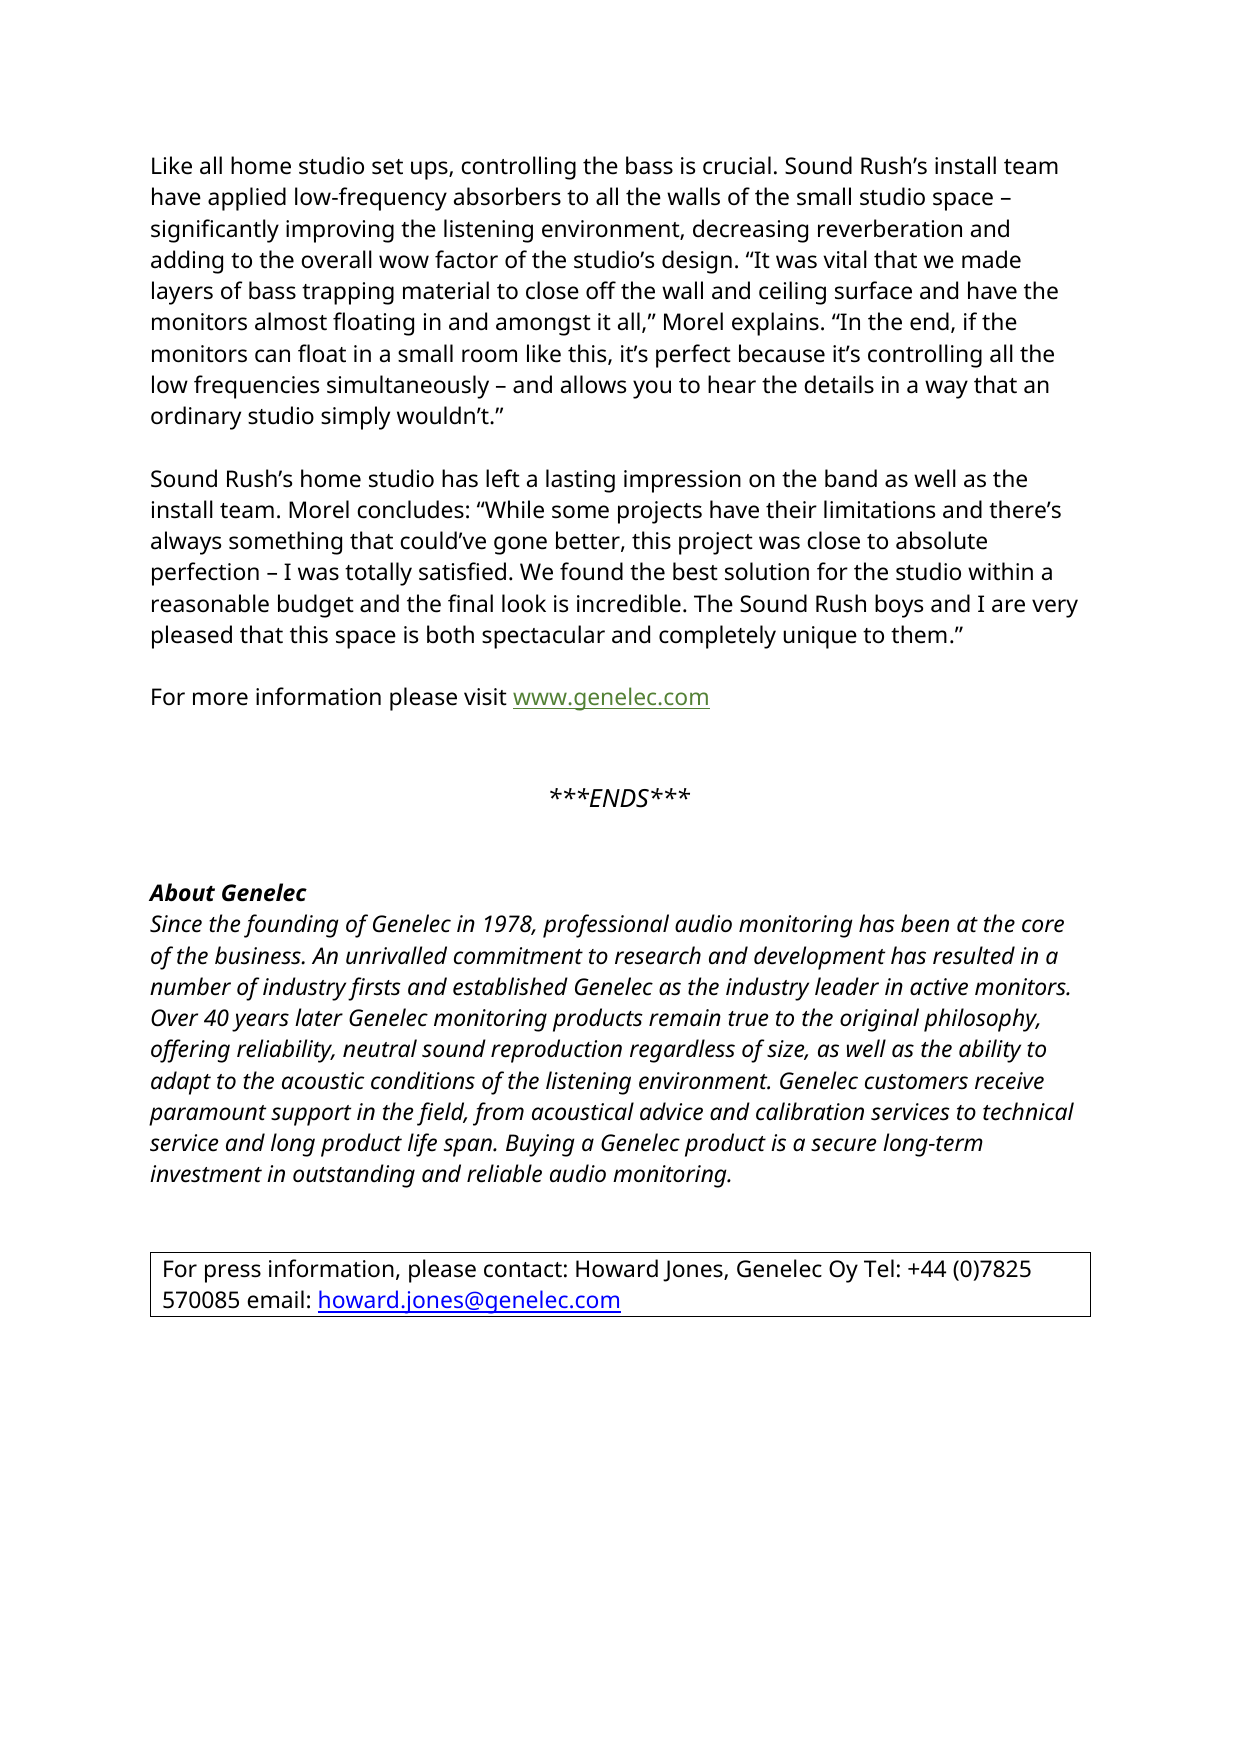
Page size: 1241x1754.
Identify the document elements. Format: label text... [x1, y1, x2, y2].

table_header For press information, please contact: Howard Jones, Genelec Oy Tel: +44 (0)7825 570085 email: howard.jones@genelec.com [151, 1253, 1090, 1316]
text ***ENDS*** [150, 781, 1090, 815]
text About Genelec [150, 877, 1090, 908]
text Like all home studio set ups, controlling the bass is crucial. Sound Rush’s install team have applied low-frequency absorbers to all the walls of the small studio space – significantly improving the listening environment, decreasing reverberation and adding to the overall wow factor of the studio’s design. “It was vital that we made layers of bass trapping material to close off the wall and ceiling surface and have the monitors almost floating in and amongst it all,” Morel explains. “In the end, if the monitors can float in a small room like this, it’s perfect because it’s controlling all the low frequencies simultaneously – and allows you to hear the details in a way that an ordinary studio simply wouldn’t.” [150, 150, 1090, 431]
text Since the founding of Genelec in 1978, professional audio monitoring has been at the core of the business. An unrivalled commitment to research and development has resulted in a number of industry firsts and established Genelec as the industry leader in active monitors. Over 40 years later Genelec monitoring products remain true to the original philosophy, offering reliability, neutral sound reproduction regardless of size, as well as the ability to adapt to the acoustic conditions of the listening environment. Genelec customers receive paramount support in the field, from acoustical advice and calibration services to technical service and long product life span. Buying a Genelec product is a secure long-term investment in outstanding and reliable audio monitoring. [150, 908, 1090, 1190]
text Sound Rush’s home studio has left a lasting impression on the band as well as the install team. Morel concludes: “While some projects have their limitations and there’s always something that could’ve gone better, this project was close to absolute perfection – I was totally satisfied. We found the best solution for the studio within a reasonable budget and the final look is incredible. The Sound Rush boys and I are very pleased that this space is both spectacular and completely unique to them.” [150, 462, 1090, 650]
text For more information please visit www.genelec.com [150, 681, 1090, 712]
